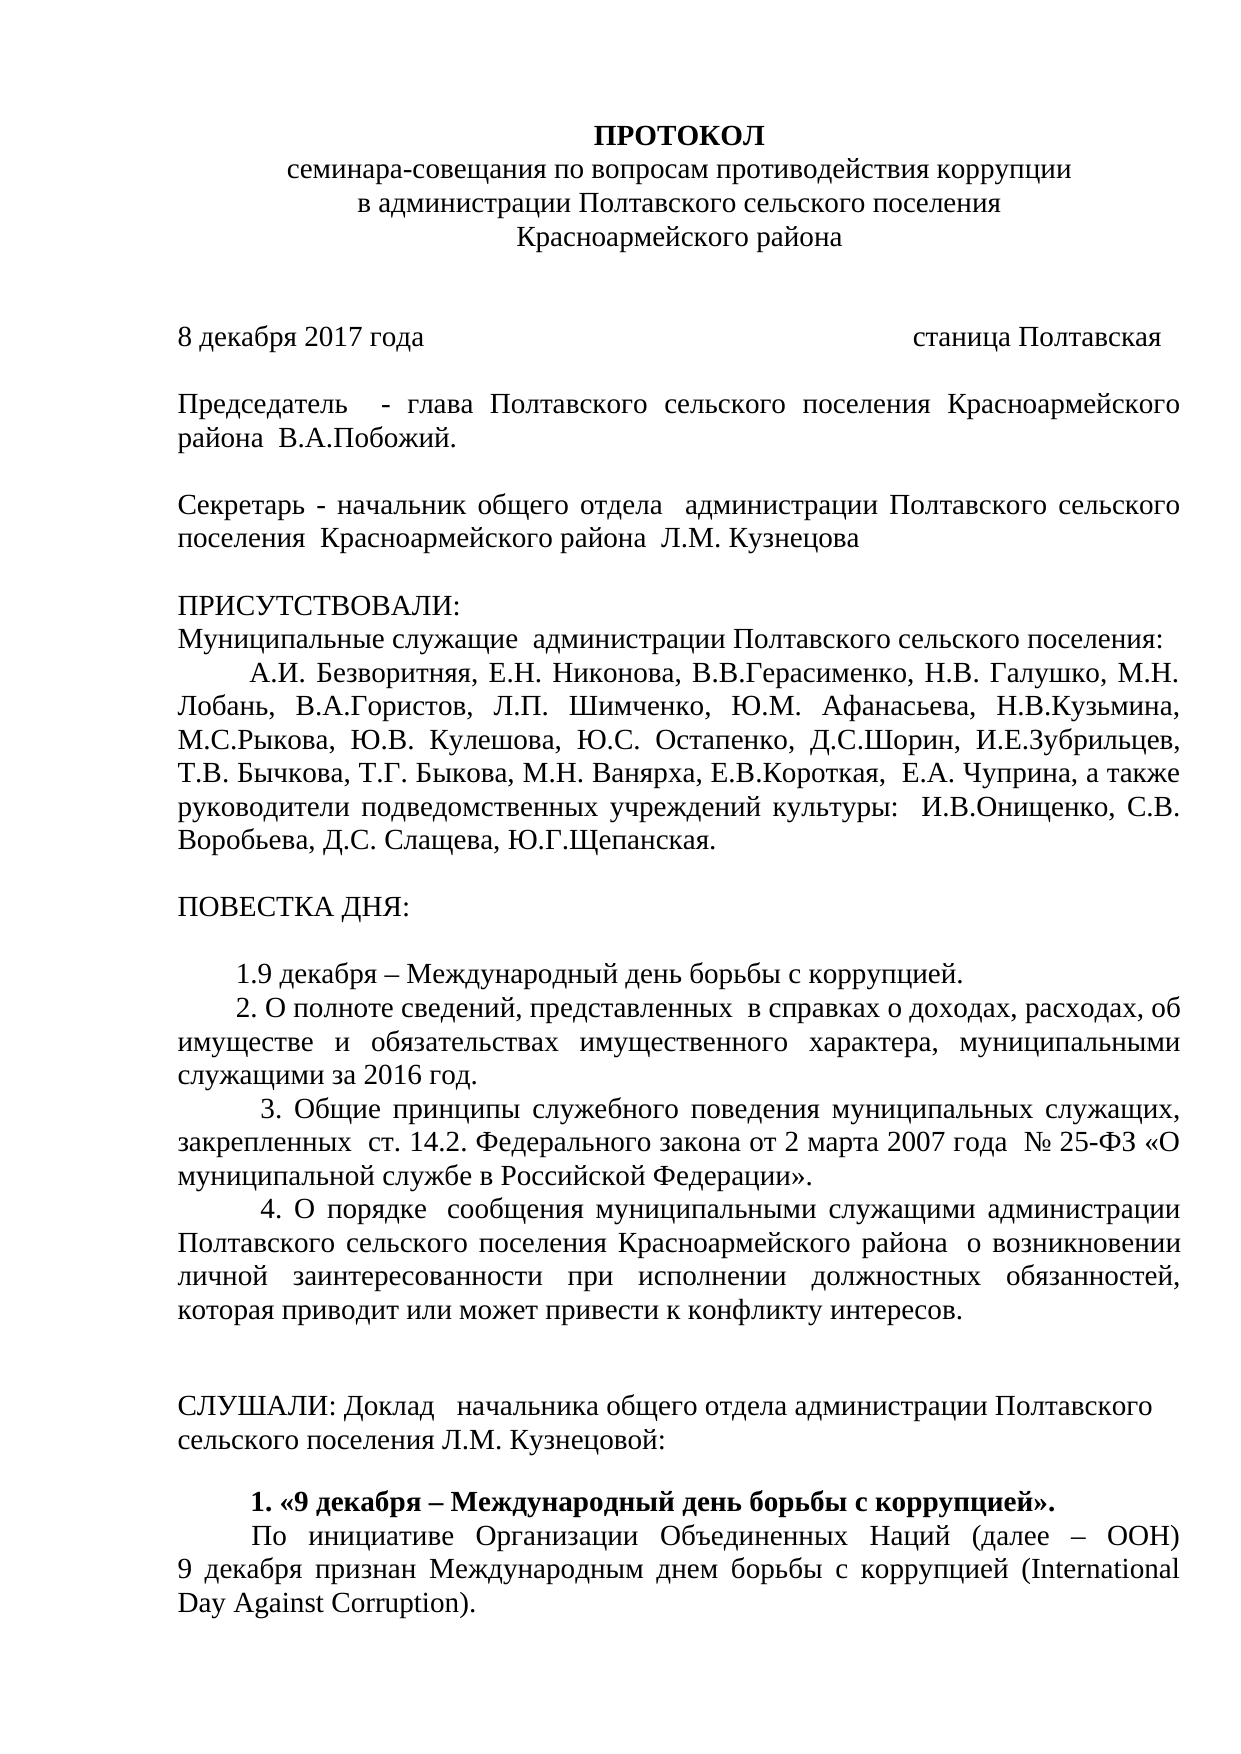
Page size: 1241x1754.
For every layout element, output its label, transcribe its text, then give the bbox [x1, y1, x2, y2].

text 3. Общие принципы служебного поведения муниципальных служащих, закрепленных ст. 14.2. Федерального закона от 2 марта 2007 года № 25-ФЗ «О муниципальной службе в Российской Федерации». [177, 1091, 1181, 1191]
text в администрации Полтавского сельского поселения [177, 185, 1181, 219]
text 1. «9 декабря – Международный день борьбы с коррупцией». [177, 1484, 1181, 1518]
text ПРОТОКОЛ [177, 118, 1181, 152]
text По инициативе Организации Объединенных Наций (далее – ООН) 9 декабря признан Международным днем борьбы с коррупцией (International Day Against Corruption). [177, 1518, 1181, 1619]
text СЛУШАЛИ: Доклад начальника общего отдела администрации Полтавского сельского поселения Л.М. Кузнецовой: [177, 1388, 1181, 1455]
text 8 декабря 2017 года станица Полтавская [177, 319, 1181, 353]
text Секретарь - начальник общего отдела администрации Полтавского сельского поселения Красноармейского района Л.М. Кузнецова [177, 487, 1181, 554]
text 2. О полноте сведений, представленных в справках о доходах, расходах, об имуществе и обязательствах имущественного характера, муниципальными служащими за 2016 год. [177, 990, 1181, 1091]
text Красноармейского района [177, 219, 1181, 252]
text ПРИСУТСТВОВАЛИ: [177, 588, 1181, 621]
text 4. О порядке сообщения муниципальными служащими администрации Полтавского сельского поселения Красноармейского района о возникновении личной заинтересованности при исполнении должностных обязанностей, которая приводит или может привести к конфликту интересов. [177, 1191, 1181, 1326]
text 1.9 декабря – Международный день борьбы с коррупцией. [177, 957, 1181, 990]
text Председатель - глава Полтавского сельского поселения Красноармейского района В.А.Побожий. [177, 386, 1181, 453]
text Муниципальные служащие администрации Полтавского сельского поселения: [177, 621, 1181, 655]
text семинара-совещания по вопросам противодействия коррупции [177, 152, 1181, 185]
text А.И. Безворитняя, Е.Н. Никонова, В.В.Герасименко, Н.В. Галушко, М.Н. Лобань, В.А.Гористов, Л.П. Шимченко, Ю.М. Афанасьева, Н.В.Кузьмина, М.С.Рыкова, Ю.В. Кулешова, Ю.С. Остапенко, Д.С.Шорин, И.Е.Зубрильцев, Т.В. Бычкова, Т.Г. Быкова, М.Н. Ванярха, Е.В.Короткая, Е.А. Чуприна, а также руководители подведомственных учреждений культуры: И.В.Онищенко, С.В. Воробьева, Д.С. Слащева, Ю.Г.Щепанская. [177, 655, 1181, 856]
text ПОВЕСТКА ДНЯ: [177, 889, 1181, 923]
